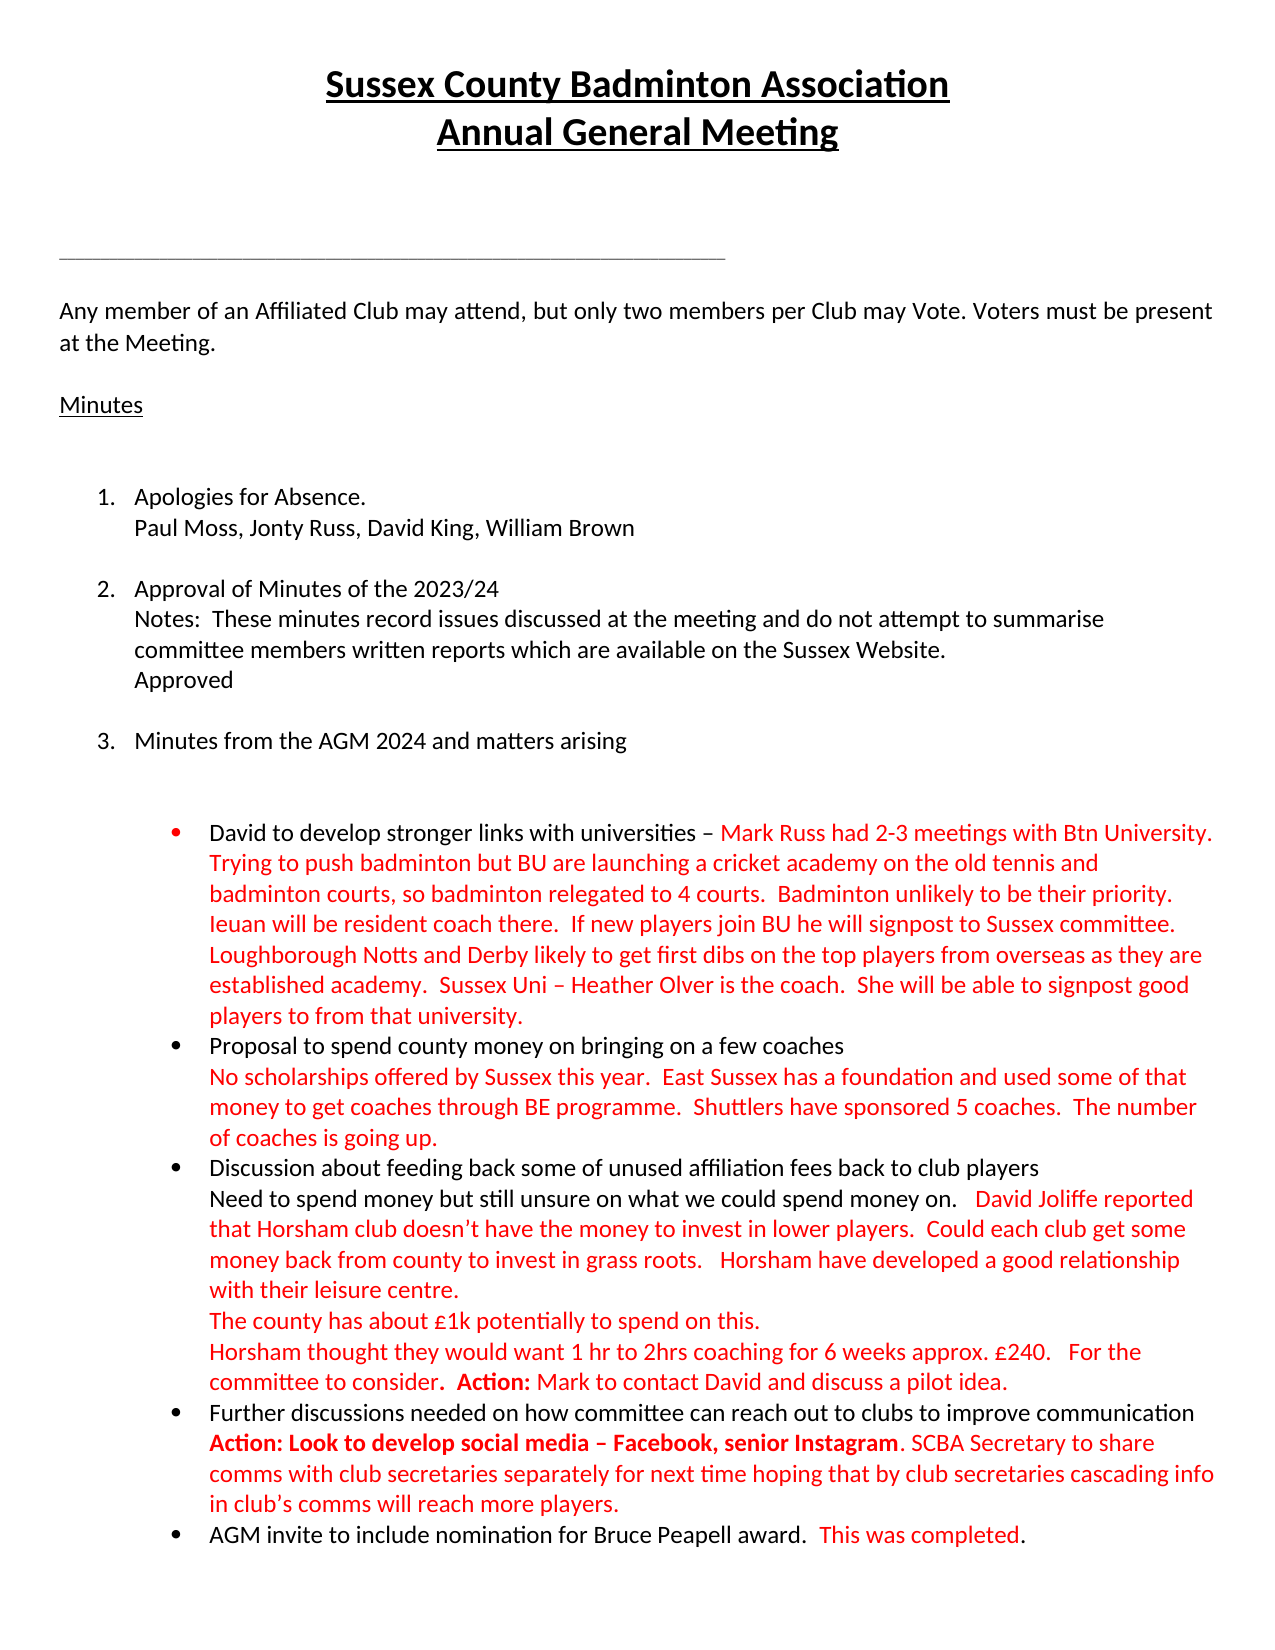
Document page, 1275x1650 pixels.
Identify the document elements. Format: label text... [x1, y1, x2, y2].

list Approval of Minutes of the 2023/24 [97, 573, 1216, 603]
list Discussion about feeding back some of unused affiliation fees back to club players [172, 1153, 1216, 1183]
list Horsham thought they would want 1 hr to 2hrs coaching for 6 weeks approx. £240. For the committee to consider. Action: Mark to contact David and discuss a pilot idea. [209, 1336, 1216, 1397]
list AGM invite to include nomination for Bruce Peapell award. This was completed. [172, 1519, 1216, 1549]
text Annual General Meeting [59, 107, 1216, 156]
list Action: Look to develop social media – Facebook, senior Instagram. SCBA Secretary to share comms with club secretaries separately for next time hoping that by club secretaries cascading info in club’s comms will reach more players. [209, 1427, 1216, 1519]
list Proposal to spend county money on bringing on a few coaches [172, 1031, 1216, 1061]
text Sussex County Badminton Association [59, 59, 1216, 107]
subtitle Minutes [59, 389, 1216, 420]
list Minutes from the AGM 2024 and matters arising [97, 725, 1216, 756]
list David to develop stronger links with universities – Mark Russ had 2-3 meetings with Btn University. Trying to push badminton but BU are launching a cricket academy on the old tennis and badminton courts, so badminton relegated to 4 courts. Badminton unlikely to be their priority. Ieuan will be resident coach there. If new players join BU he will signpost to Sussex committee. Loughborough Notts and Derby likely to get first dibs on the top players from overseas as they are established academy. Sussex Uni – Heather Olver is the coach. She will be able to signpost good players to from that university. [172, 817, 1216, 1031]
text Any member of an Affiliated Club may attend, but only two members per Club may Vote. Voters must be present at the Meeting. [59, 294, 1216, 357]
list Need to spend money but still unsure on what we could spend money on. David Joliffe reported that Horsham club doesn’t have the money to invest in lower players. Could each club get some money back from county to invest in grass roots. Horsham have developed a good relationship with their leisure centre. [209, 1183, 1216, 1305]
list Approved [134, 664, 1216, 695]
list No scholarships offered by Sussex this year. East Sussex has a foundation and used some of that money to get coaches through BE programme. Shuttlers have sponsored 5 coaches. The number of coaches is going up. [209, 1061, 1216, 1153]
text Paul Moss, Jonty Russ, David King, William Brown [134, 512, 1216, 542]
list Notes: These minutes record issues discussed at the meeting and do not attempt to summarise committee members written reports which are available on the Sussex Website. [134, 603, 1216, 664]
text ________________________________________________________________________________ [59, 237, 1216, 263]
list Further discussions needed on how committee can reach out to clubs to improve communication [172, 1397, 1216, 1427]
list The county has about £1k potentially to spend on this. [209, 1305, 1216, 1336]
list Apologies for Absence. [97, 481, 1216, 512]
